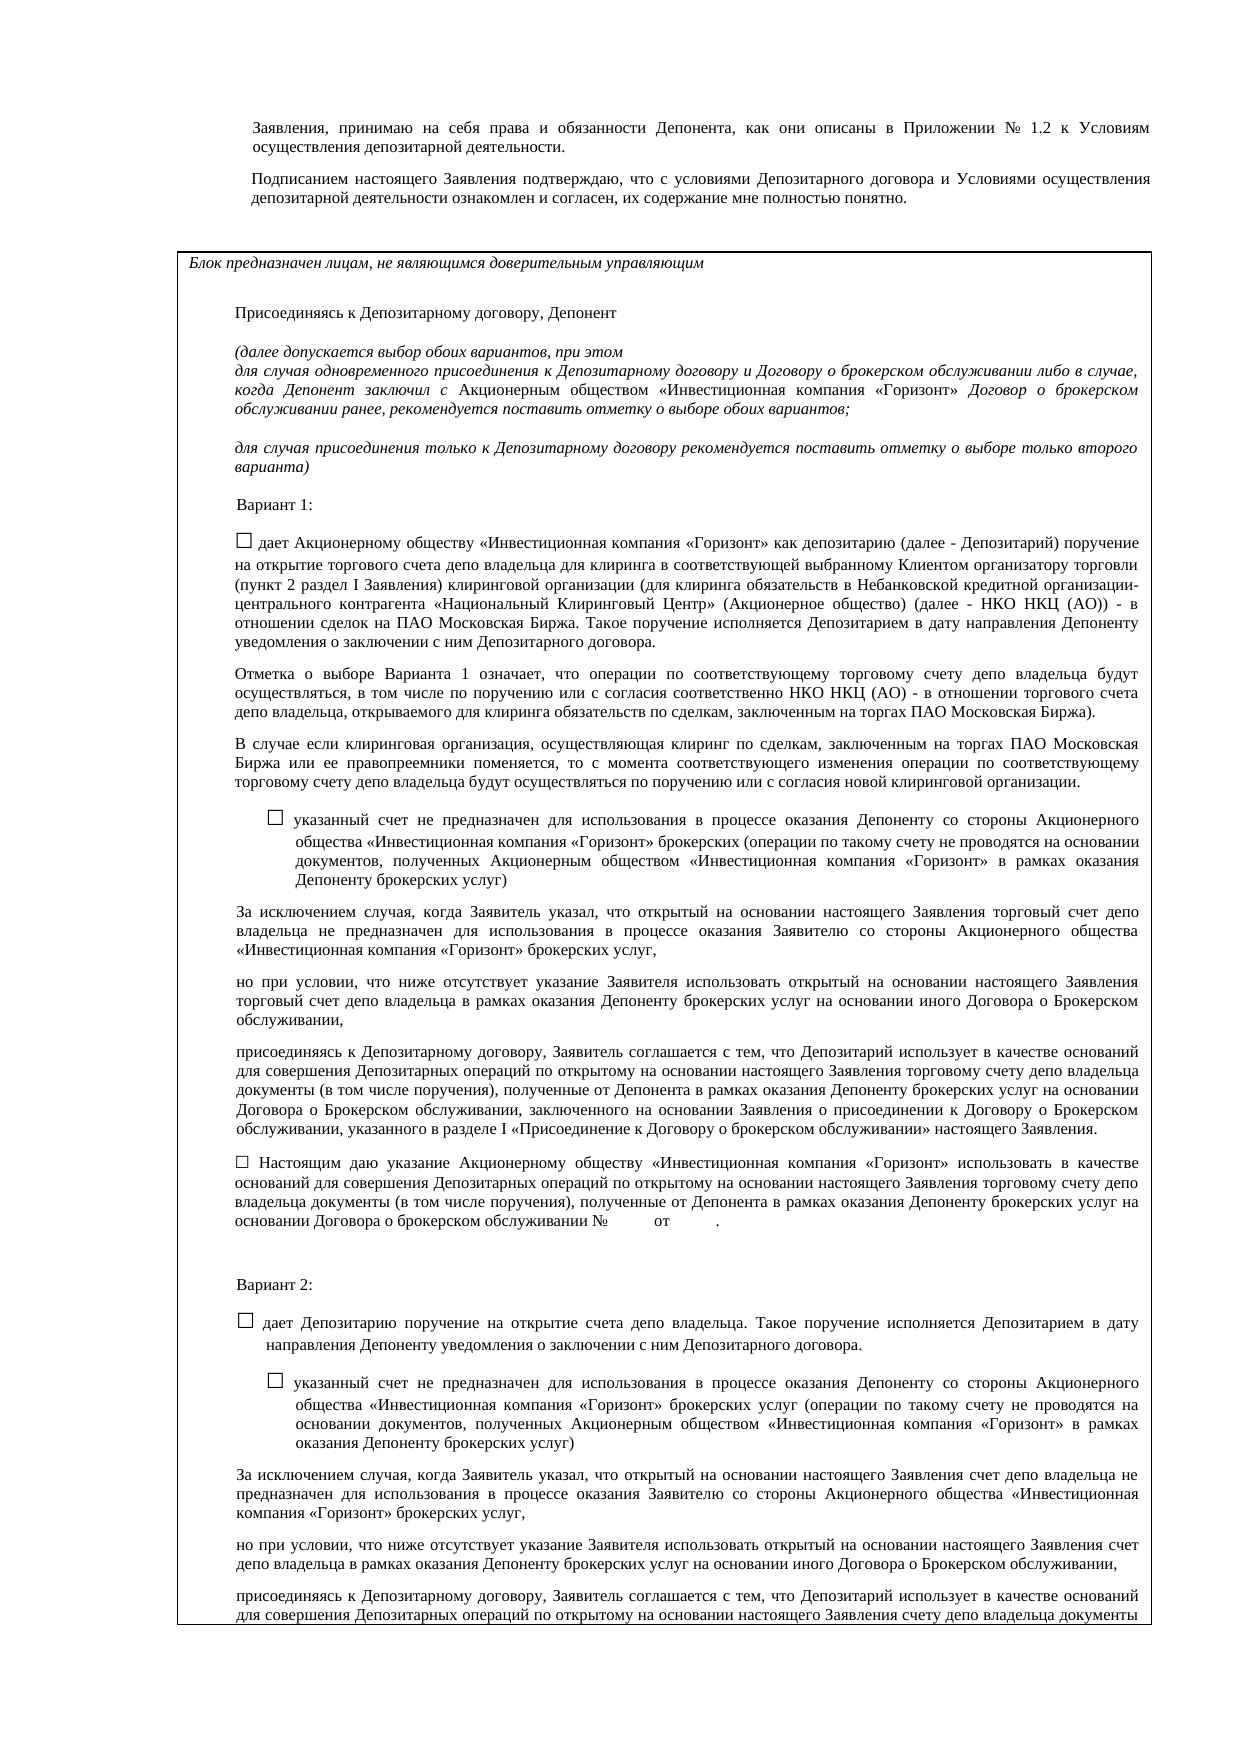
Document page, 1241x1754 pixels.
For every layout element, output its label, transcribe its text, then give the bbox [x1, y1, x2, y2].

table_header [178, 253, 1151, 1624]
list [215, 118, 1152, 156]
list Подписанием настоящего Заявления подтверждаю, что с условиями Депозитарного договора и Условиями осуществления депозитарной деятельности ознакомлен и согласен, их содержание мне полностью понятно. [251, 169, 1152, 207]
